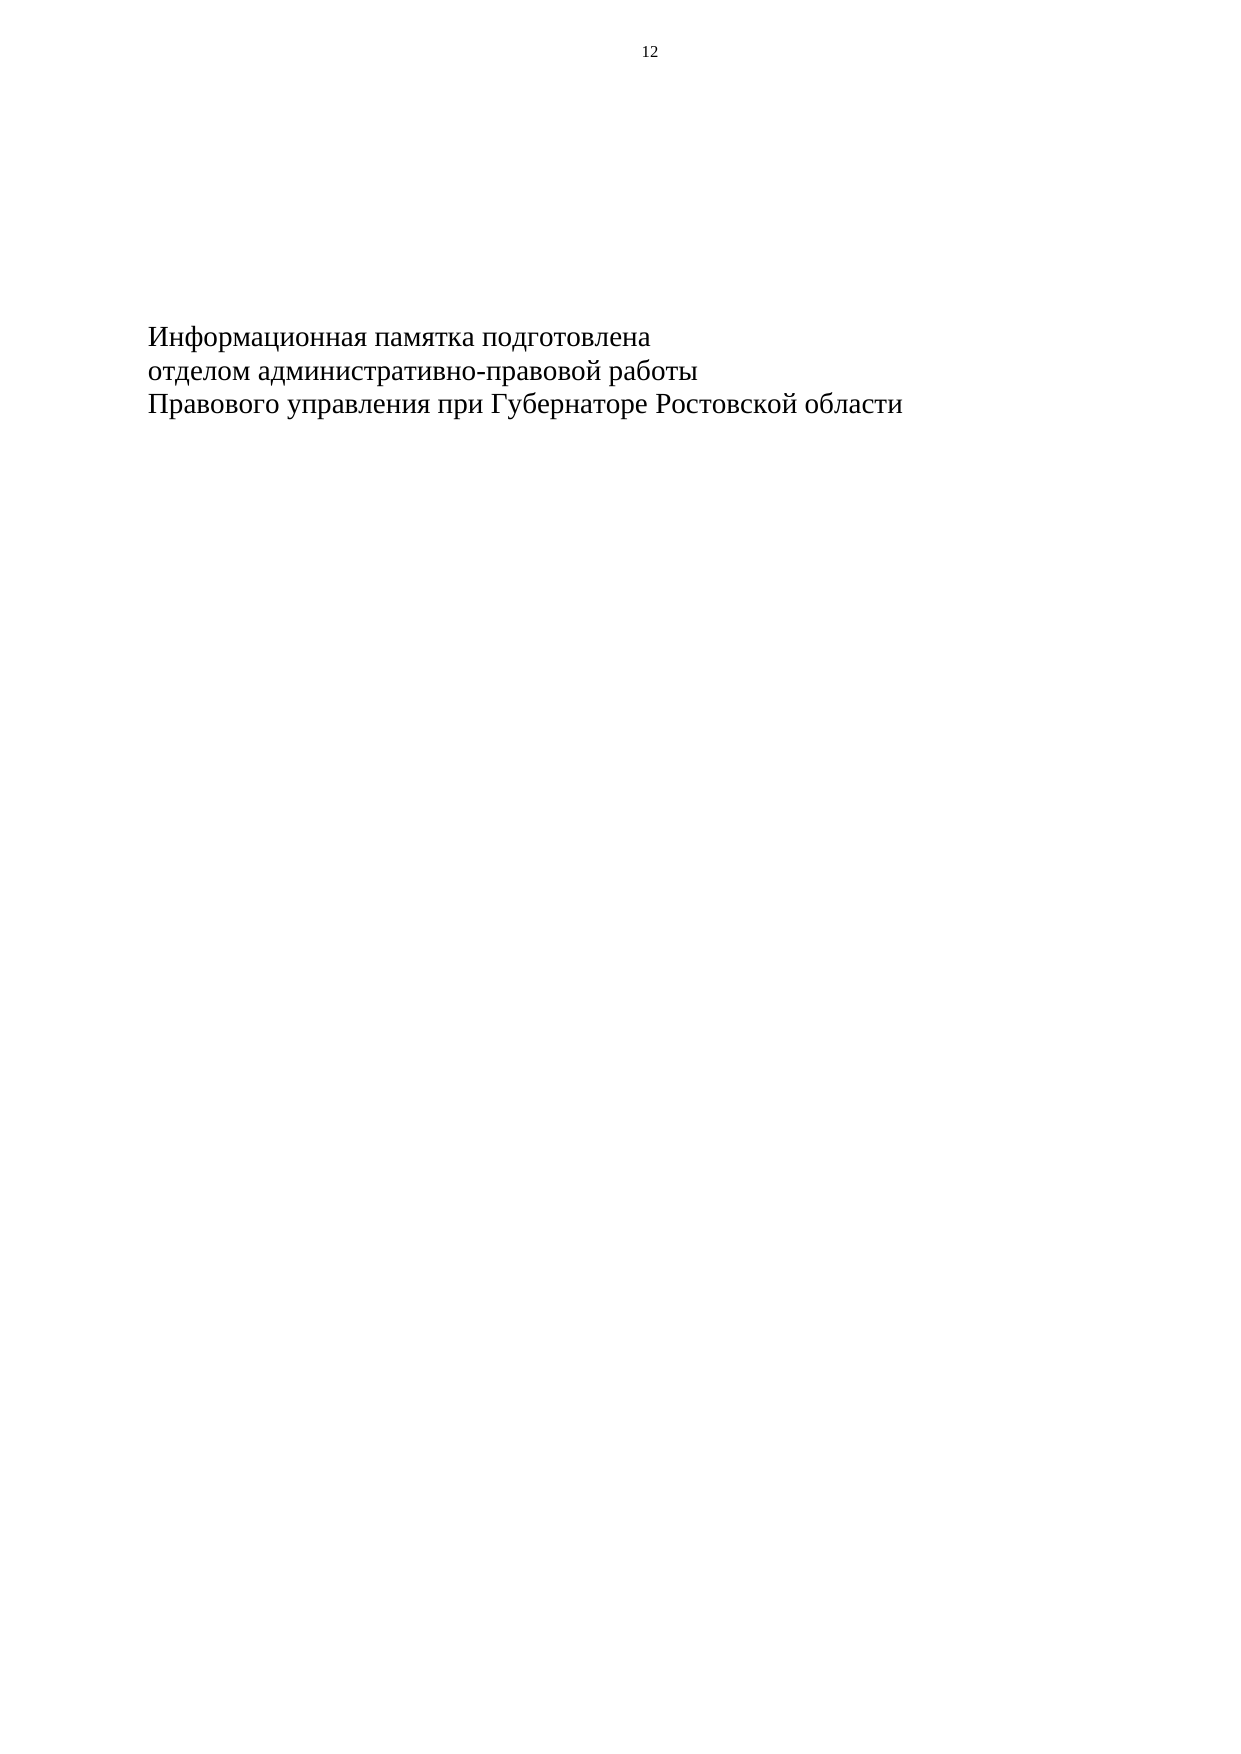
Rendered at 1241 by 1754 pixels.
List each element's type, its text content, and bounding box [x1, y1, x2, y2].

text Информационная памятка подготовлена [148, 319, 1152, 353]
text Правового управления при Губернаторе Ростовской области [148, 386, 1152, 420]
text отделом административно-правовой работы [148, 353, 1152, 386]
